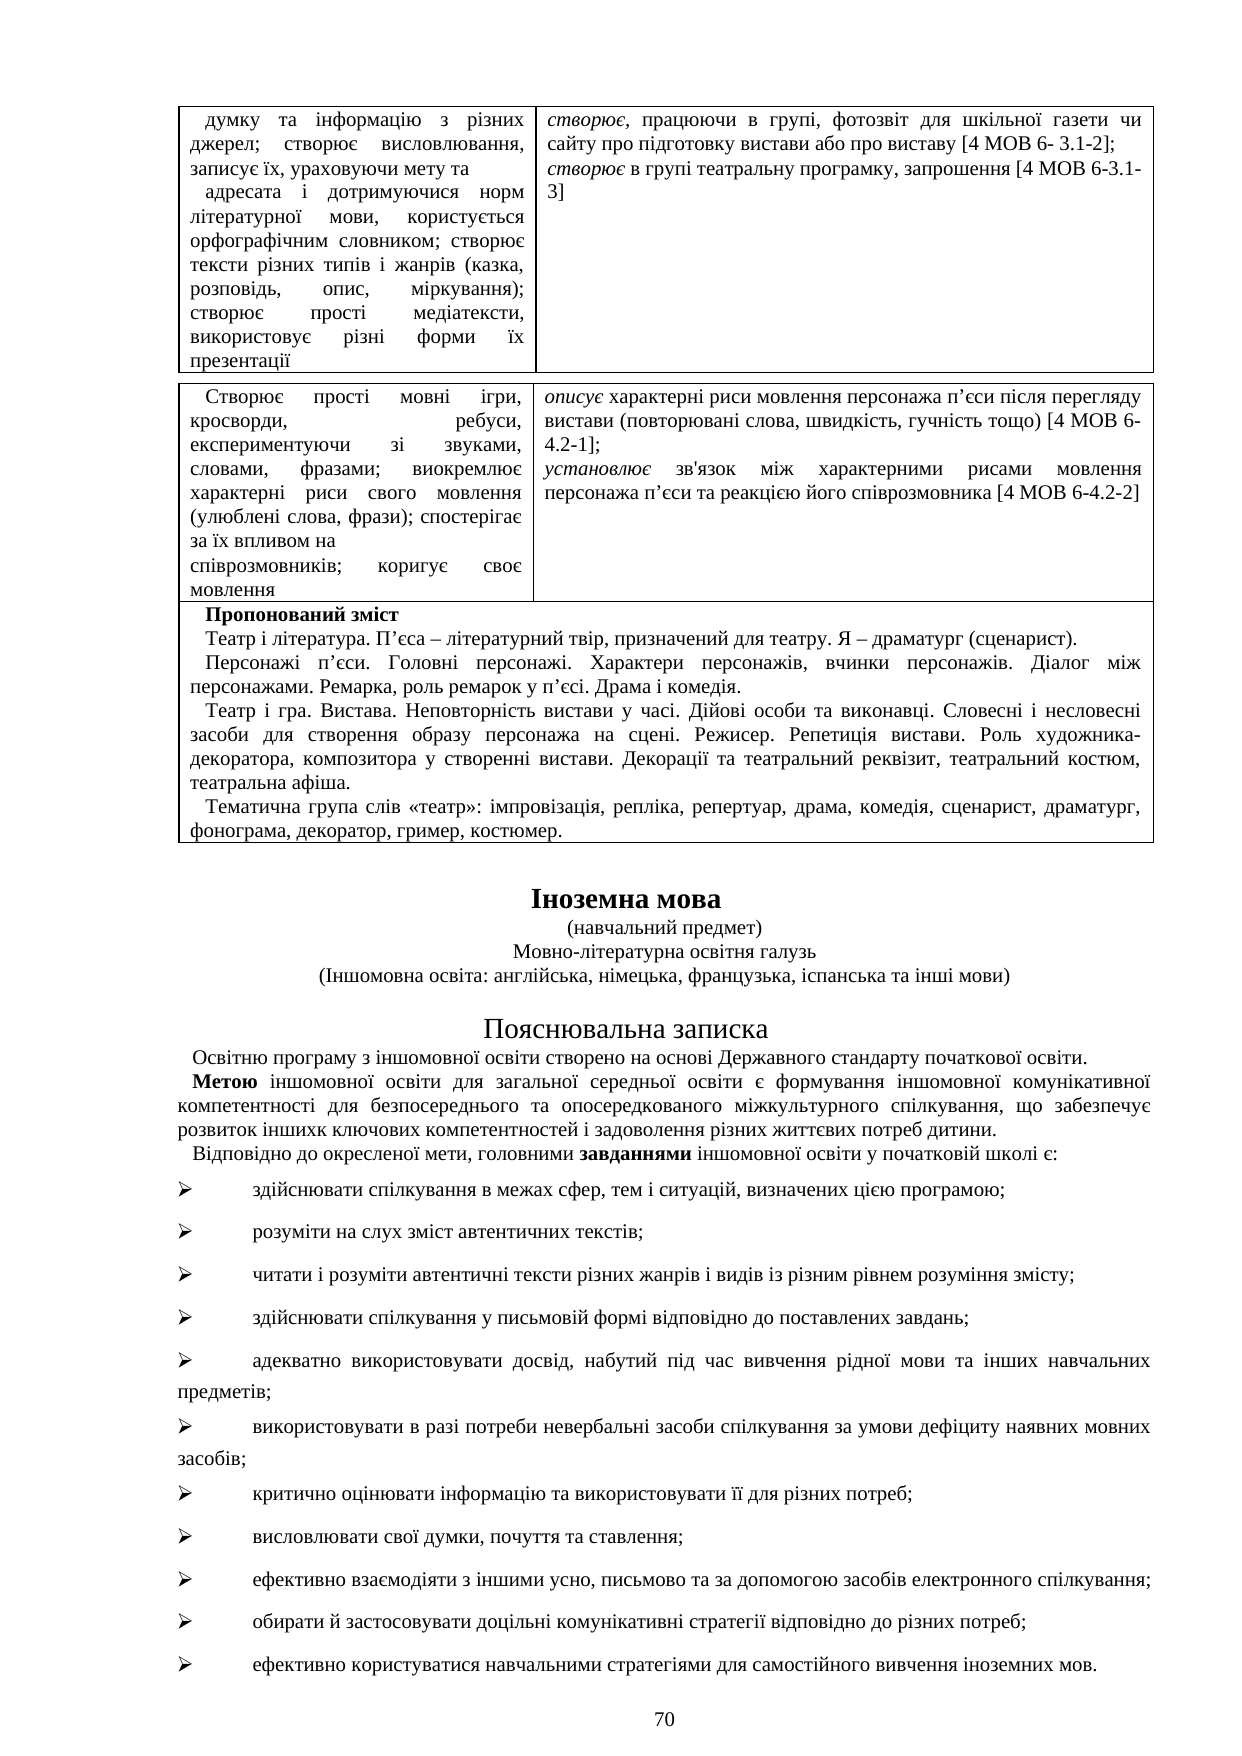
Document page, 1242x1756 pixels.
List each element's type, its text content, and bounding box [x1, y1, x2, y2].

list критично оцінювати інформацію та використовувати її для різних потреб; [177, 1470, 1152, 1512]
list здійснювати спілкування в межах сфер, тем і ситуацій, визначених цією програмою; [177, 1165, 1152, 1208]
list ефективно взаємодіяти з іншими усно, письмово та за допомогою засобів електронного спілкування; [177, 1555, 1152, 1598]
text Освітню програму з іншомовної освіти створено на основі Державного стандарту початкової освіти. [177, 1045, 1152, 1069]
table_header описує характерні риси мовлення персонажа п’єси після перегляду вистави (повторювані слова, швидкість, гучність тощо) [4 МОВ 6- 4.2-1]; установлює зв'язок між характерними рисами мовлення персонажа п’єси та реакцією його співрозмовника [4 МОВ 6-4.2-2] [534, 384, 1153, 601]
list висловлювати свої думки, почуття та ставлення; [177, 1512, 1152, 1555]
text Іноземна мова [177, 882, 1074, 915]
text Метою іншомовної освіти для загальної середньої освіти є формування іншомовної комунікативної компетентності для безпосереднього та опосередкованого міжкультурного спілкування, що забезпечує розвиток іншихк ключових компетентностей і задоволення різних життєвих потреб дитини. [177, 1069, 1152, 1141]
list адекватно використовувати досвід, набутий під час вивчення рідної мови та інших навчальних предметів; [177, 1336, 1152, 1403]
text (навчальний предмет) [177, 915, 1152, 939]
text (Іншомовна освіта: англійська, німецька, французька, іспанська та інші мови) [177, 963, 1152, 987]
list використовувати в разі потреби невербальні засоби спілкування за умови дефіциту наявних мовних засобів; [177, 1403, 1152, 1470]
text Відповідно до окресленої мети, головними завданнями іншомовної освіти у початковій школі є: [177, 1141, 1152, 1165]
list здійснювати спілкування у письмовій формі відповідно до поставлених завдань; [177, 1293, 1152, 1336]
list обирати й застосовувати доцільні комунікативні стратегії відповідно до різних потреб; [177, 1598, 1152, 1641]
table_cell Пропонований зміст Театр і література. П’єса – літературний твір, призначений для театру. Я – драматург (сценарист). Персонажі п’єси. Головні персонажі. Характери персонажів, вчинки персонажів. Діалог між персонажами. Ремарка, роль ремарок у п’єсі. Драма і комедія. Театр і гра. Вистава. Неповторність вистави у часі. Дійові особи та виконавці. Словесні і несловесні засоби для створення образу персонажа на сцені. Режисер. Репетиція вистави. Роль художника-декоратора, композитора у створенні вистави. Декорації та театральний реквізит, театральний костюм, театральна афіша. Тематична група слів «театр»: імпровізація, репліка, репертуар, драма, комедія, сценарист, драматург, фонограма, декоратор, гример, костюмер. [180, 602, 1153, 842]
list розуміти на слух зміст автентичних текстів; [177, 1208, 1152, 1251]
table_cell створює, працюючи в групі, фотозвіт для шкільної газети чи сайту про підготовку вистави або про виставу [4 МОВ 6- 3.1-2]; створює в групі театральну програмку, запрошення [4 МОВ 6-3.1- 3] [537, 107, 1153, 372]
table_cell думку та інформацію з різних джерел; створює висловлювання, записує їх, ураховуючи мету та адресата і дотримуючися норм літературної мови, користується орфографічним словником; створює тексти різних типів і жанрів (казка, розповідь, опис, міркування); створює прості медіатексти, використовує різні форми їх презентації [180, 107, 535, 372]
table_header Cтворює прості мовні ігри, кросворди, ребуси, експериментуючи зі звуками, словами, фразами; виокремлює характерні риси свого мовлення (улюблені слова, фрази); спостерігає за їх впливом на співрозмовників; коригує своє мовлення [180, 384, 533, 601]
list читати і розуміти автентичні тексти різних жанрів і видів із різним рівнем розуміння змісту; [177, 1251, 1152, 1293]
text Мовно-літературна освітня галузь [177, 939, 1152, 963]
list ефективно користуватися навчальними стратегіями для самостійного вивчення іноземних мов. [177, 1641, 1152, 1683]
text Пояснювальна записка [177, 1011, 1074, 1045]
